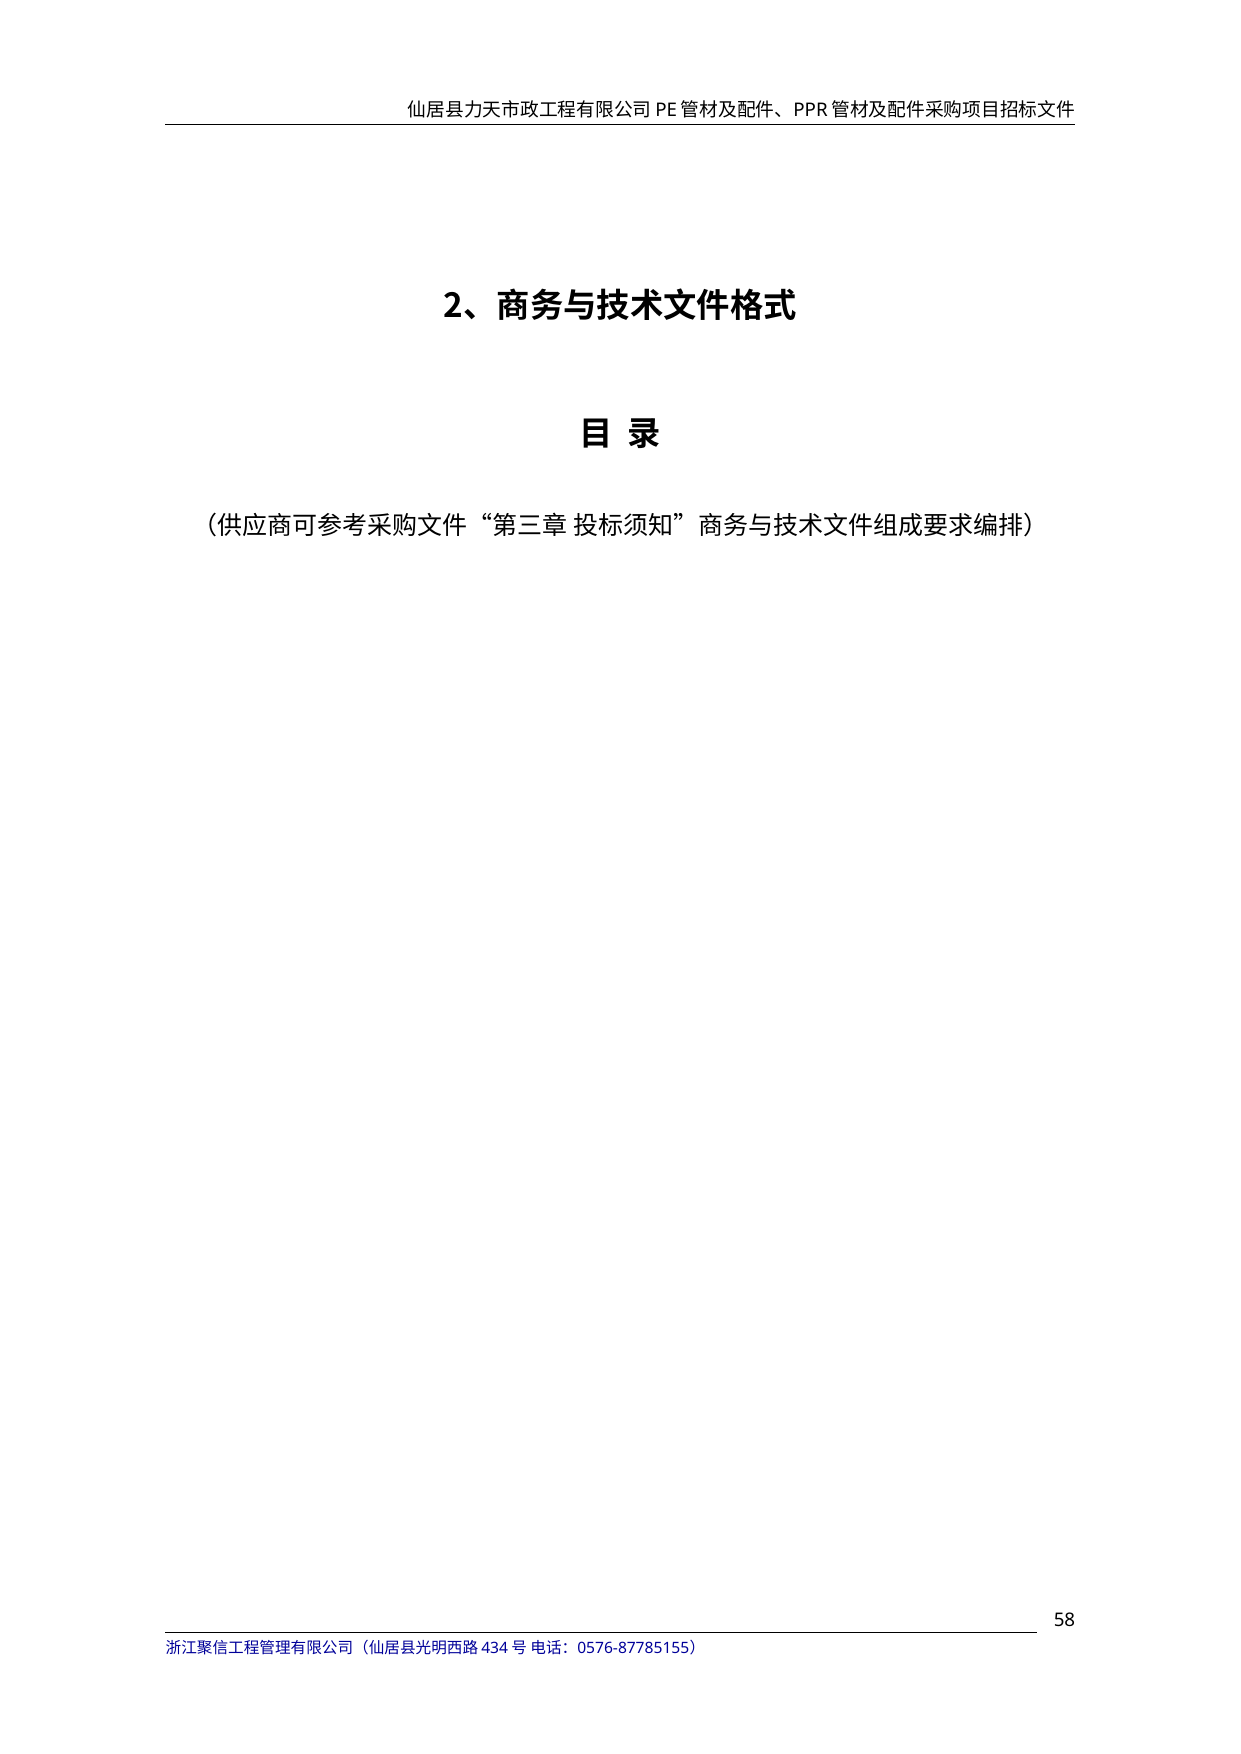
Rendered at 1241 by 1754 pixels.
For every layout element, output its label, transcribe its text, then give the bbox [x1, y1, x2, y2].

text （供应商可参考采购文件“第三章 投标须知”商务与技术文件组成要求编排） [165, 492, 1075, 555]
subtitle 2、商务与技术文件格式 [165, 272, 1075, 335]
text 目 录 [165, 399, 1075, 463]
